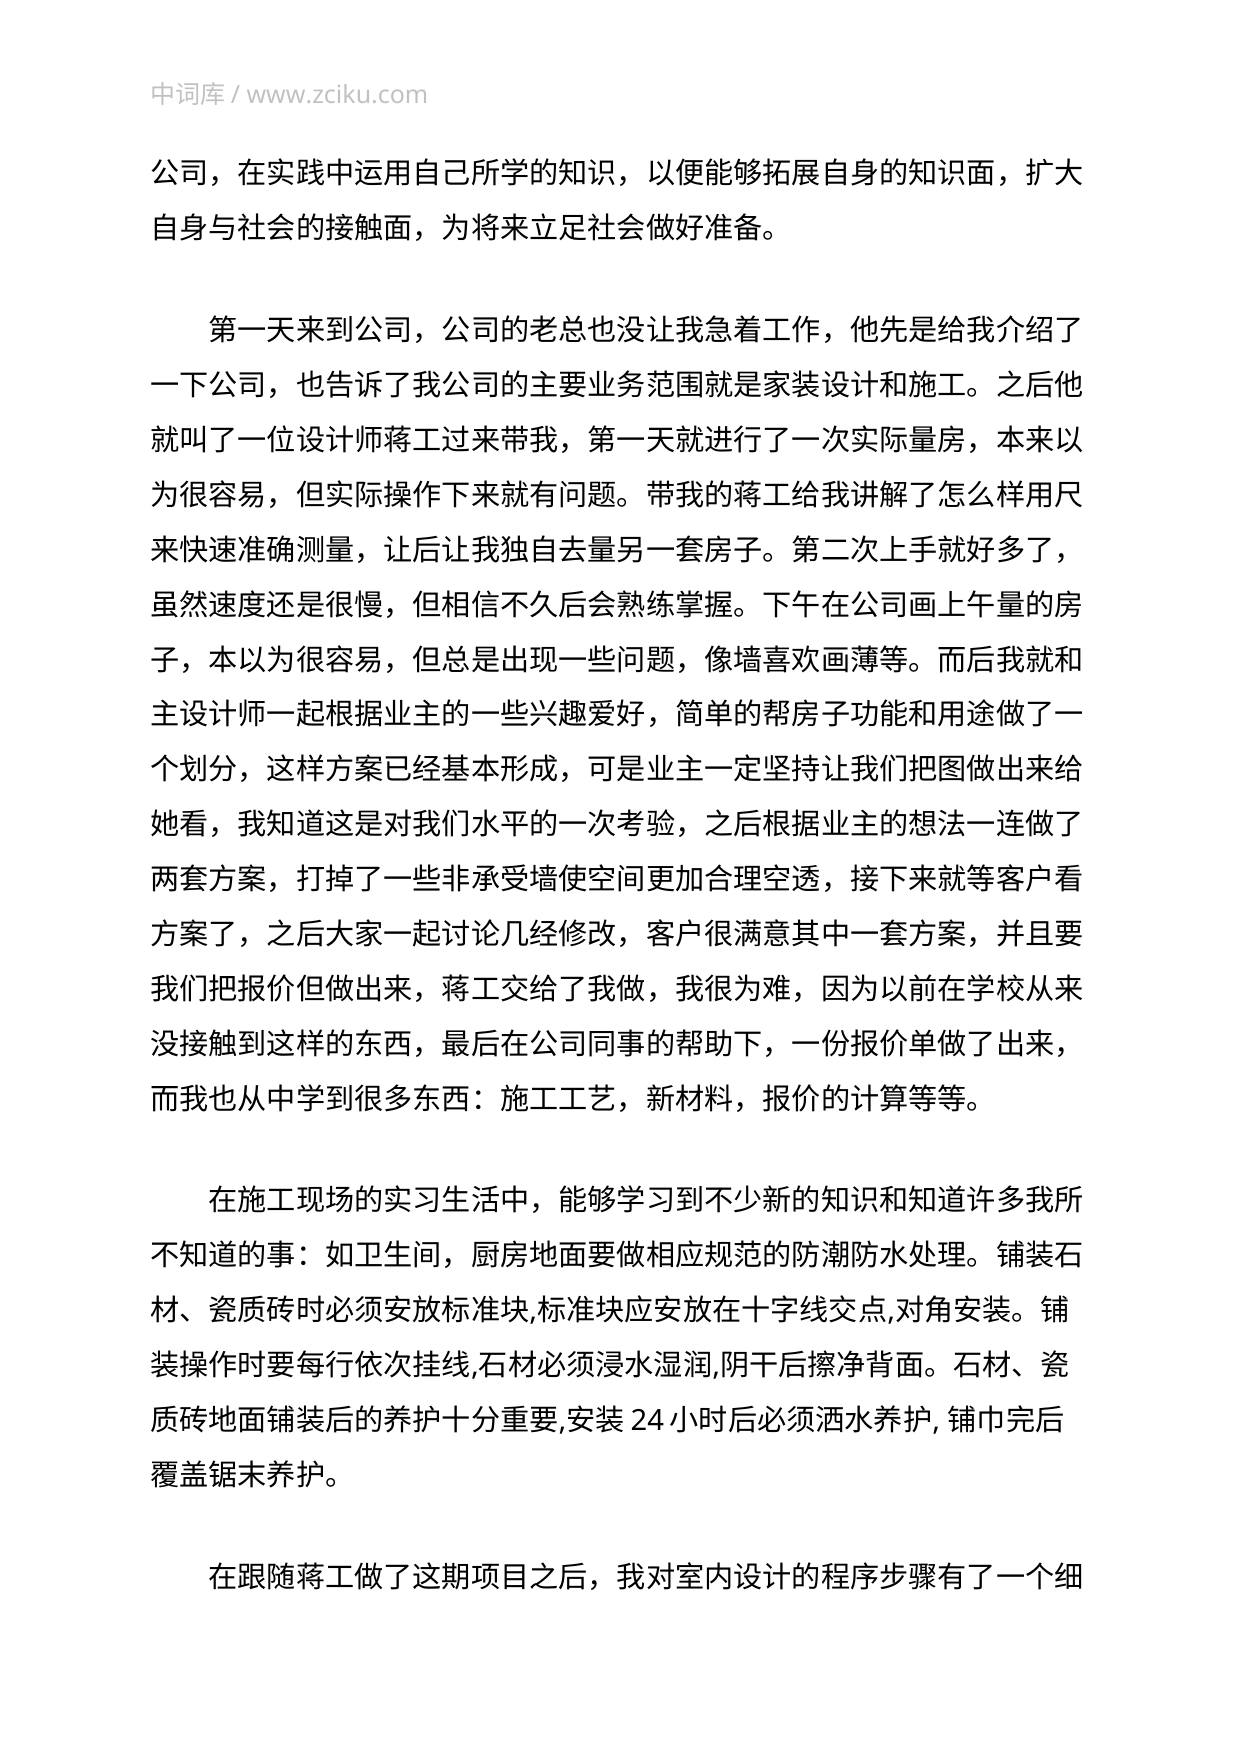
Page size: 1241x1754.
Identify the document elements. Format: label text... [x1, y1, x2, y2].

text 在施工现场的实习生活中，能够学习到不少新的知识和知道许多我所不知道的事：如卫生间，厨房地面要做相应规范的防潮防水处理。铺装石材、瓷质砖时必须安放标准块,标准块应安放在十字线交点,对角安装。铺装操作时要每行依次挂线,石材必须浸水湿润,阴干后擦净背面。石材、瓷质砖地面铺装后的养护十分重要,安装24小时后必须洒水养护, 铺巾完后覆盖锯末养护。 [150, 1177, 1090, 1494]
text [150, 1553, 1090, 1596]
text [150, 150, 1090, 247]
text 第一天来到公司，公司的老总也没让我急着工作，他先是给我介绍了一下公司，也告诉了我公司的主要业务范围就是家装设计和施工。之后他就叫了一位设计师蒋工过来带我，第一天就进行了一次实际量房，本来以为很容易，但实际操作下来就有问题。带我的蒋工给我讲解了怎么样用尺来快速准确测量，让后让我独自去量另一套房子。第二次上手就好多了，虽然速度还是很慢，但相信不久后会熟练掌握。下午在公司画上午量的房子，本以为很容易，但总是出现一些问题，像墙喜欢画薄等。而后我就和主设计师一起根据业主的一些兴趣爱好，简单的帮房子功能和用途做了一个划分，这样方案已经基本形成，可是业主一定坚持让我们把图做出来给她看，我知道这是对我们水平的一次考验，之后根据业主的想法一连做了两套方案，打掉了一些非承受墙使空间更加合理空透，接下来就等客户看方案了，之后大家一起讨论几经修改，客户很满意其中一套方案，并且要我们把报价但做出来，蒋工交给了我做，我很为难，因为以前在学校从来没接触到这样的东西，最后在公司同事的帮助下，一份报价单做了出来，而我也从中学到很多东西：施工工艺，新材料，报价的计算等等。 [150, 307, 1090, 1117]
